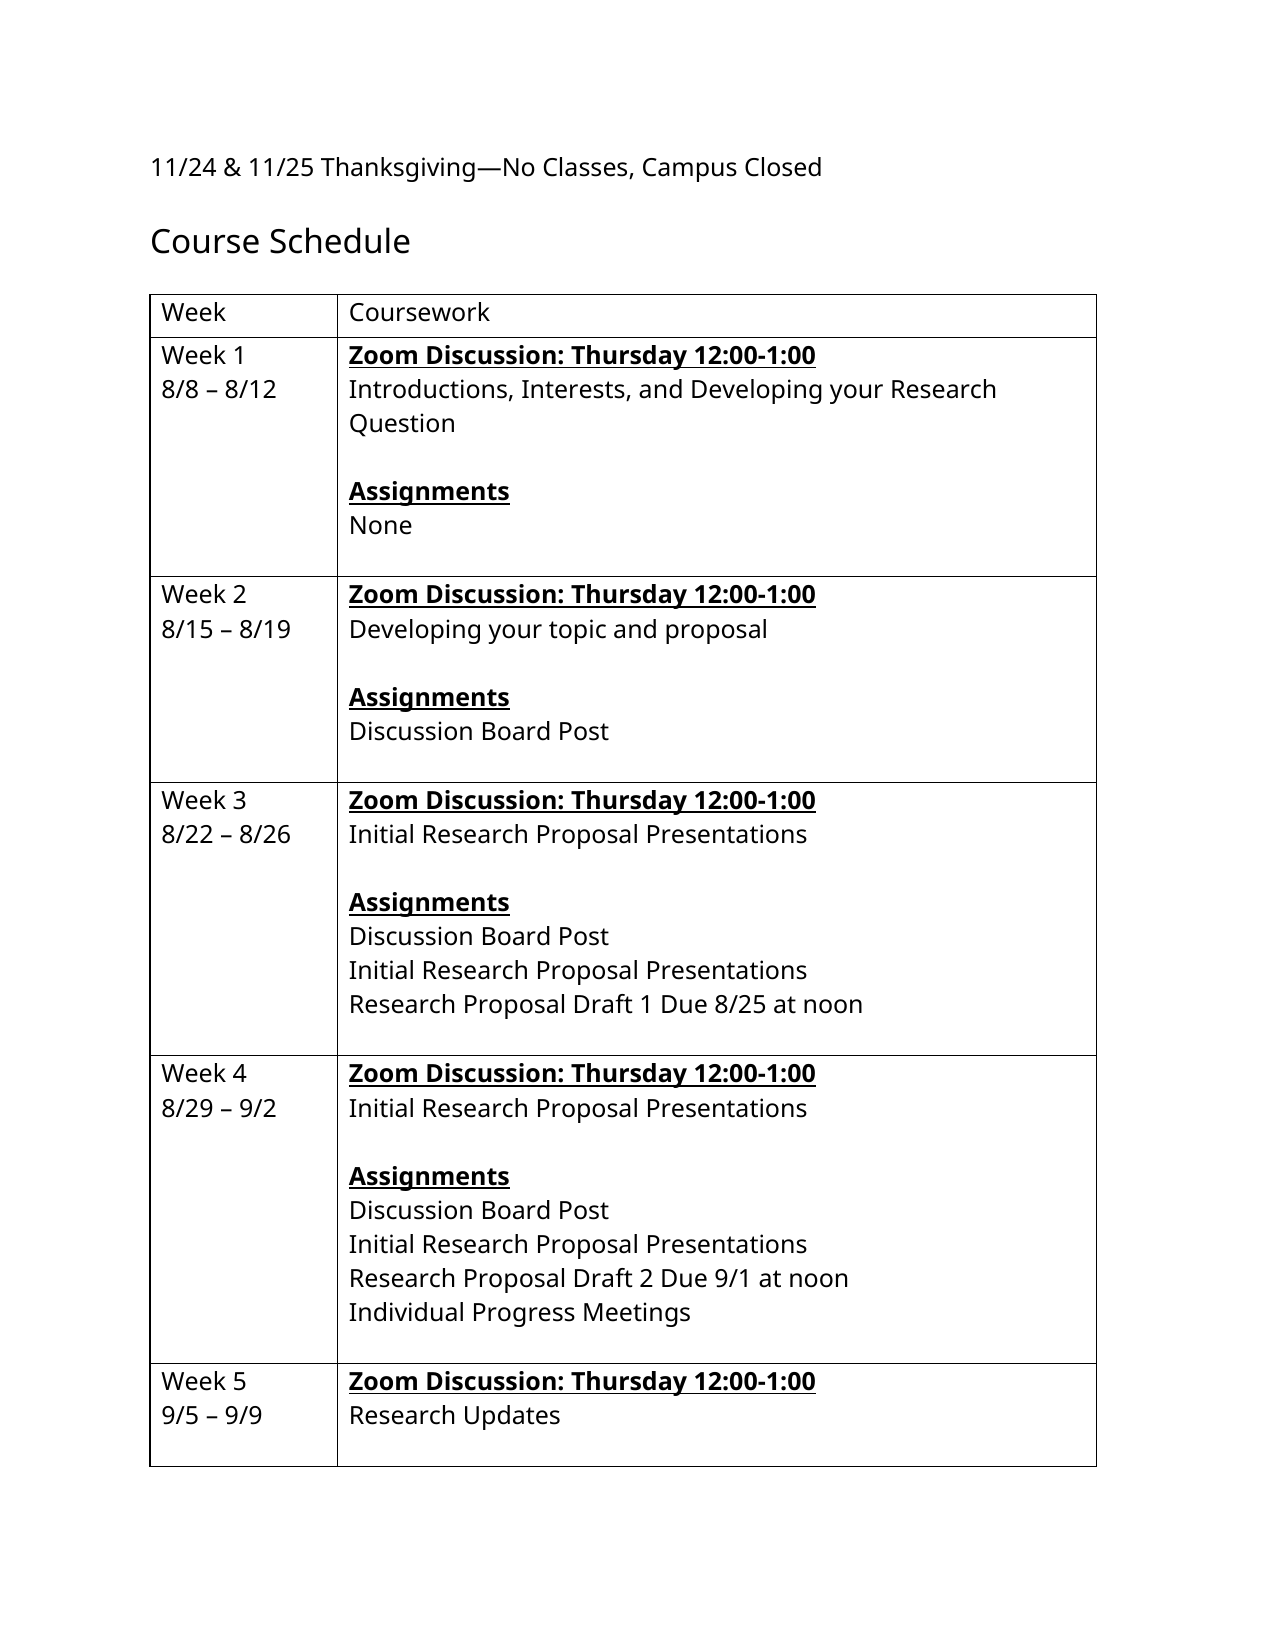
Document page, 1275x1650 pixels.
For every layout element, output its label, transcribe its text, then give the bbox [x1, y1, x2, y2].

table_cell Zoom Discussion: Thursday 12:00-1:00 Developing your topic and proposal Assignments Discussion Board Post [338, 577, 1096, 782]
table_header Week [151, 295, 337, 337]
table_header Coursework [338, 295, 1096, 337]
table_cell Week 5 9/5 – 9/9 [151, 1364, 337, 1466]
table_cell Week 3 8/22 – 8/26 [151, 783, 337, 1055]
table_cell Zoom Discussion: Thursday 12:00-1:00 Initial Research Proposal Presentations Assignments Discussion Board Post Initial Research Proposal Presentations Research Proposal Draft 1 Due 8/25 at noon [338, 783, 1096, 1055]
table_cell Week 4 8/29 – 9/2 [151, 1056, 337, 1363]
table_cell Zoom Discussion: Thursday 12:00-1:00 Initial Research Proposal Presentations Assignments Discussion Board Post Initial Research Proposal Presentations Research Proposal Draft 2 Due 9/1 at noon Individual Progress Meetings [338, 1056, 1096, 1363]
text 11/24 & 11/25 Thanksgiving—No Classes, Campus Closed [150, 150, 1125, 184]
text Course Schedule [150, 218, 1125, 263]
table_cell Week 1 8/8 – 8/12 [151, 338, 337, 576]
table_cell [338, 1364, 1096, 1466]
table_cell Week 2 8/15 – 8/19 [151, 577, 337, 782]
table_cell Zoom Discussion: Thursday 12:00-1:00 Introductions, Interests, and Developing your Research Question Assignments None [338, 338, 1096, 576]
